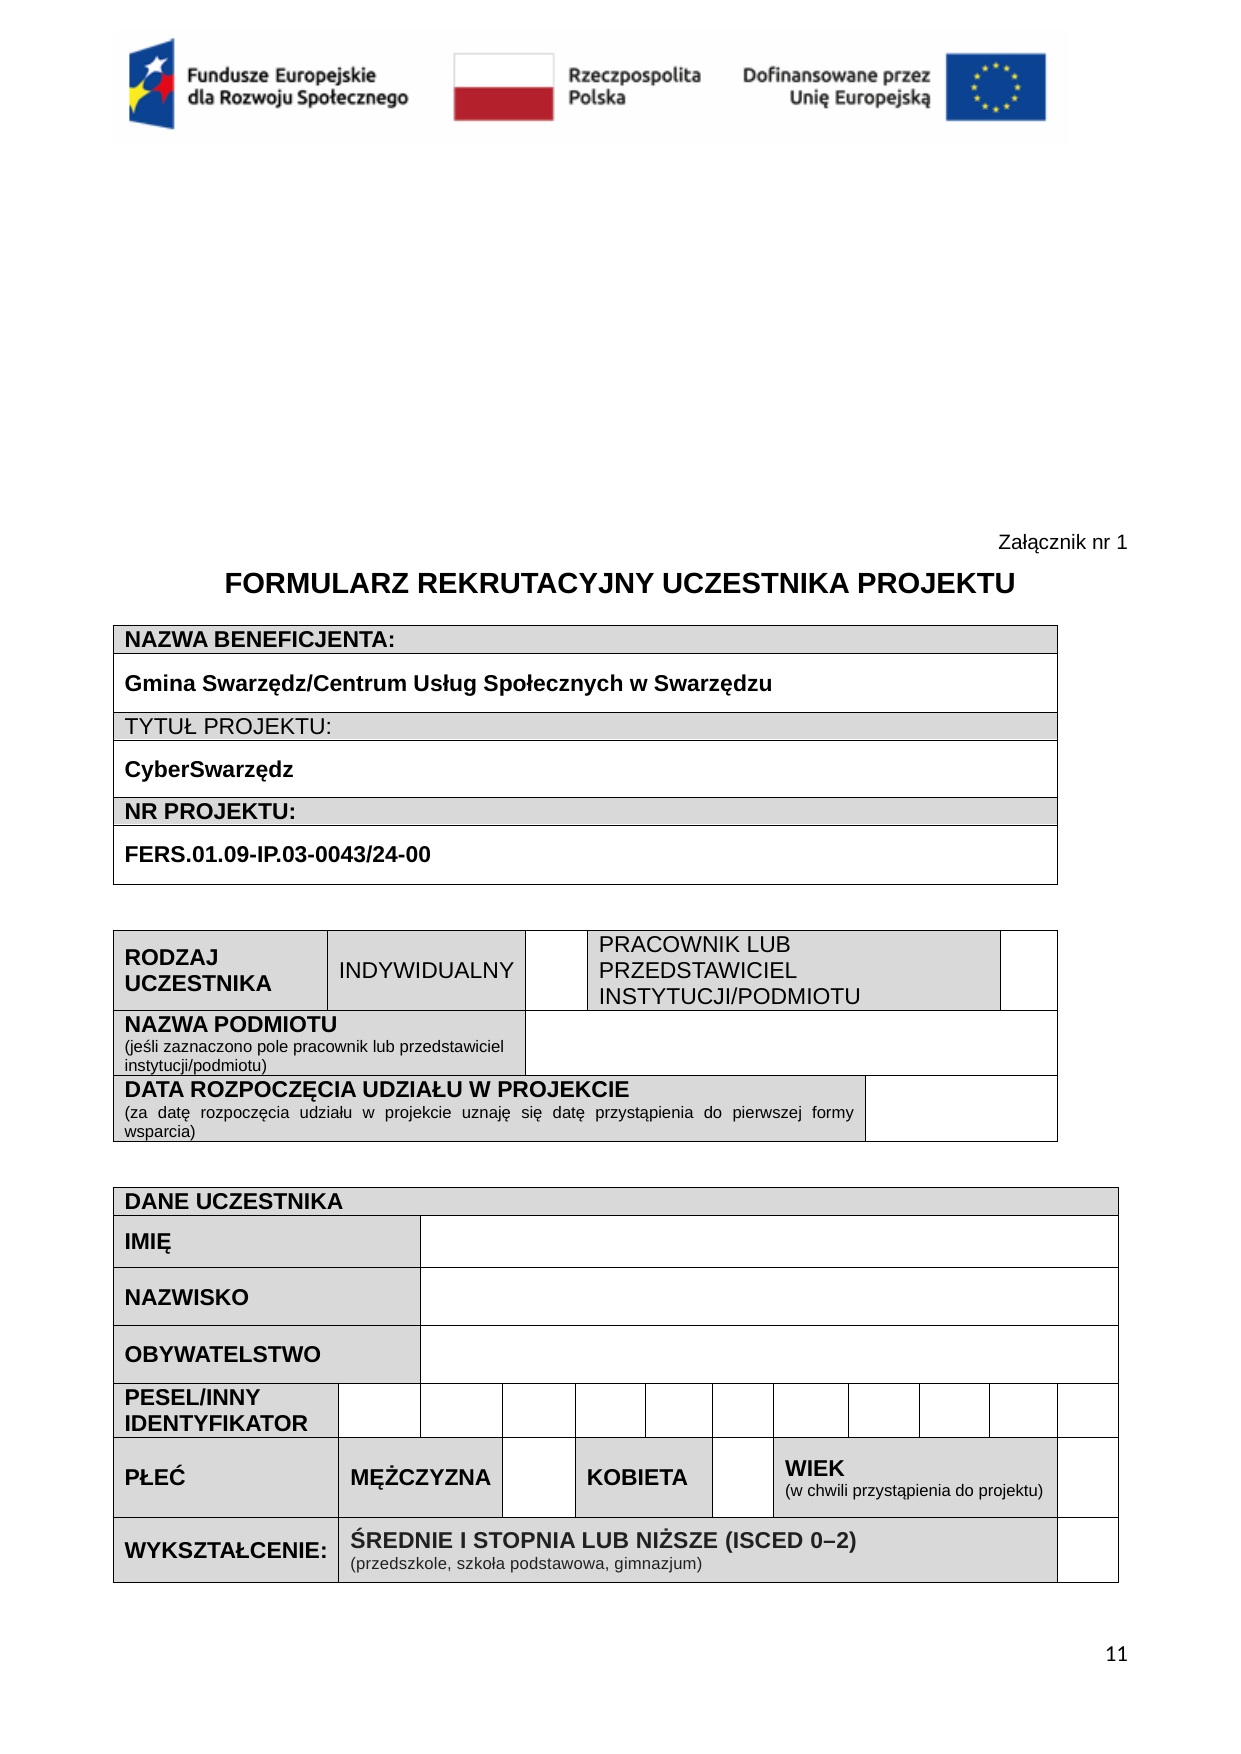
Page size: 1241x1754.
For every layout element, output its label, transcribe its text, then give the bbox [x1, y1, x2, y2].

table_cell [774, 1384, 848, 1437]
table_cell Gmina Swarzędz/Centrum Usług Społecznych w Swarzędzu [114, 654, 1057, 712]
table_cell [866, 1076, 1057, 1141]
table_header [1001, 931, 1057, 1010]
table_cell [920, 1384, 989, 1437]
table_cell [576, 1384, 645, 1437]
table_cell [421, 1268, 1118, 1325]
table_cell IMIĘ [114, 1216, 420, 1267]
table_cell [339, 1384, 420, 1437]
table_cell [1058, 1384, 1118, 1437]
table_cell [713, 1438, 773, 1517]
table_cell KOBIETA [576, 1438, 712, 1517]
table_cell PŁEĆ [114, 1438, 338, 1517]
table_cell MĘŻCZYZNA [339, 1438, 502, 1517]
table_cell [1058, 1518, 1118, 1582]
table_header PRACOWNIK LUB PRZEDSTAWICIEL INSTYTUCJI/PODMIOTU [588, 931, 1000, 1010]
table_cell CyberSwarzędz [114, 741, 1057, 797]
table_cell [990, 1384, 1057, 1437]
table_cell NR PROJEKTU: [114, 798, 1057, 824]
table_cell NAZWISKO [114, 1268, 420, 1325]
table_cell [849, 1384, 919, 1437]
table_cell [421, 1326, 1118, 1383]
table_cell OBYWATELSTWO [114, 1326, 420, 1383]
table_cell [421, 1216, 1118, 1267]
table_cell [526, 1011, 1057, 1075]
table_cell NAZWA PODMIOTU (jeśli zaznaczono pole pracownik lub przedstawiciel instytucji/podmiotu) [114, 1011, 525, 1075]
table_cell TYTUŁ PROJEKTU: [114, 713, 1057, 739]
table_cell [503, 1384, 575, 1437]
table_header NAZWA BENEFICJENTA: [114, 626, 1057, 653]
table_cell ŚREDNIE I STOPNIA LUB NIŻSZE (ISCED 0–2) (przedszkole, szkoła podstawowa, gimnazjum) [339, 1518, 1057, 1582]
table_cell DATA ROZPOCZĘCIA UDZIAŁU W PROJEKCIE (za datę rozpoczęcia udziału w projekcie uznaję się datę przystąpienia do pierwszej formy wsparcia) [114, 1076, 865, 1141]
table_cell [646, 1384, 712, 1437]
table_cell [713, 1384, 773, 1437]
table_cell [1058, 1438, 1118, 1517]
table_cell WYKSZTAŁCENIE: [114, 1518, 338, 1582]
table_header DANE UCZESTNIKA [114, 1188, 1118, 1215]
table_cell PESEL/INNY IDENTYFIKATOR [114, 1384, 338, 1437]
table_cell [503, 1438, 575, 1517]
table_header [526, 931, 587, 1010]
table_cell FERS.01.09-IP.03-0043/24-00 [114, 826, 1057, 883]
table_cell WIEK (w chwili przystąpienia do projektu) [774, 1438, 1057, 1517]
table_header RODZAJ UCZESTNIKA [114, 931, 327, 1010]
table_header INDYWIDUALNY [328, 931, 525, 1010]
table_cell [421, 1384, 502, 1437]
text FORMULARZ REKRUTACYJNY UCZESTNIKA PROJEKTU [112, 566, 1128, 599]
picture [112, 29, 1069, 144]
text Załącznik nr 1 [112, 530, 1128, 554]
